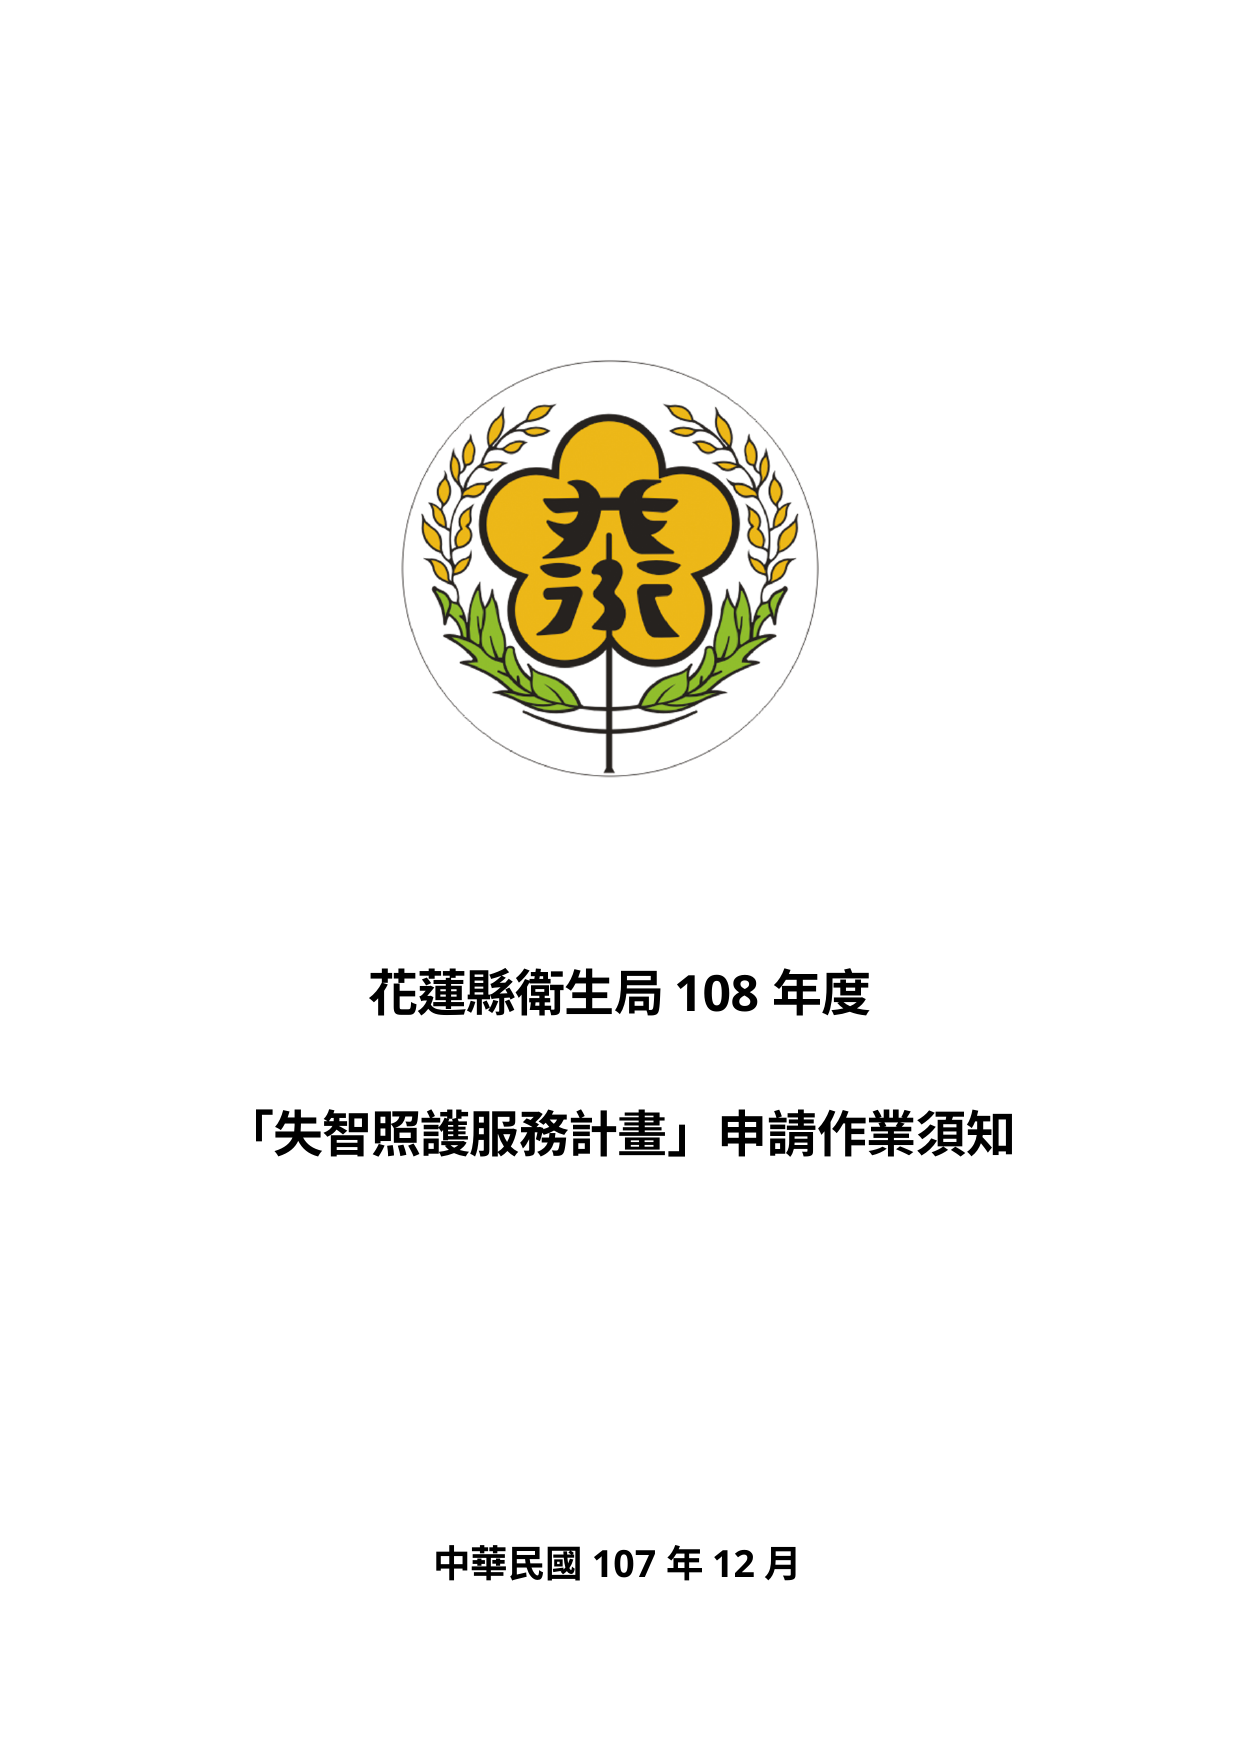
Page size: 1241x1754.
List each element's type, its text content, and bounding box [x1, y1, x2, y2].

text 中華民國 107 年 12 月 [433, 1534, 1240, 1588]
text 「失智照護服務計畫」申請作業須知 [0, 1094, 1240, 1167]
text 花蓮縣衛生局108 年度 [0, 954, 1240, 1026]
picture [398, 356, 822, 780]
